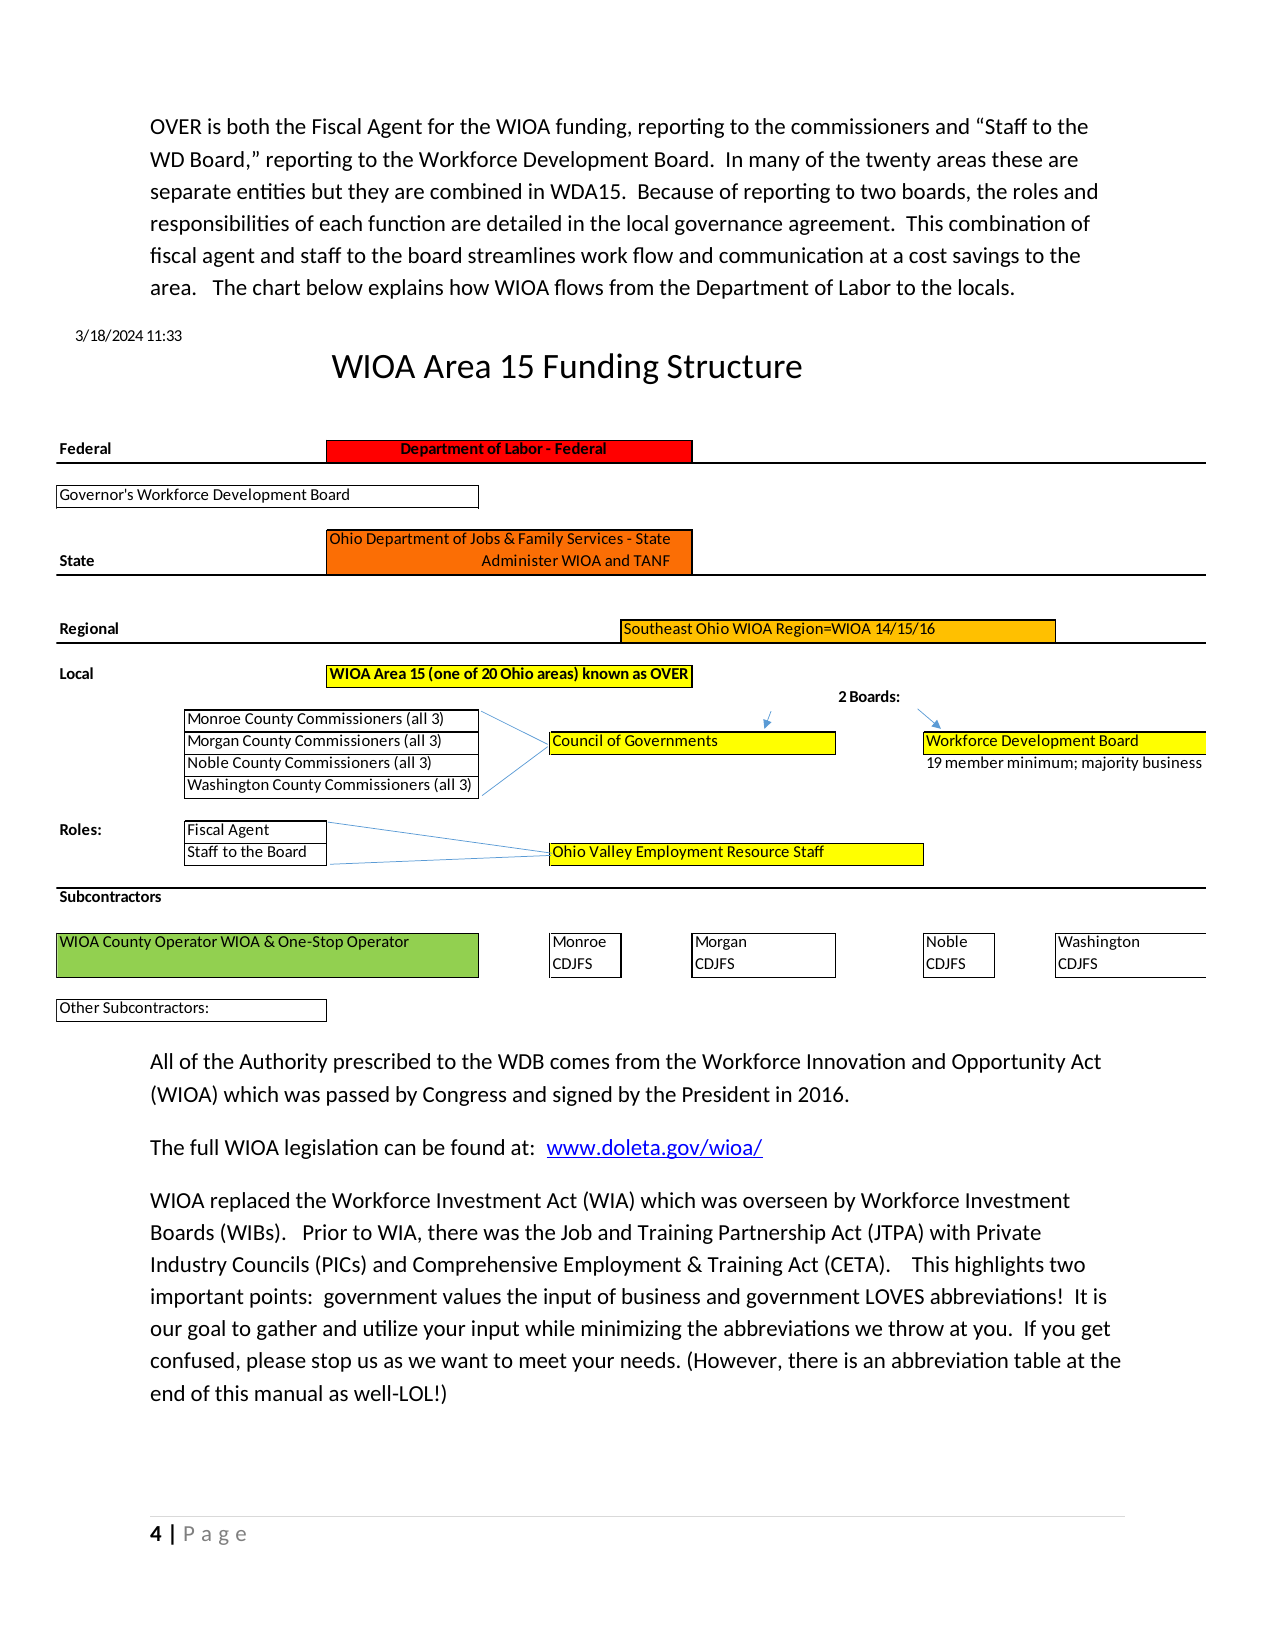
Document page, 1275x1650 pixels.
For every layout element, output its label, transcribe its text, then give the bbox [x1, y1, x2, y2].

text The full WIOA legislation can be found at: www.doleta.gov/wioa/ [150, 1133, 1125, 1161]
text OVER is both the Fiscal Agent for the WIOA funding, reporting to the commissioners and “Staff to the WD Board,” reporting to the Workforce Development Board. In many of the twenty areas these are separate entities but they are combined in WDA15. Because of reporting to two boards, the roles and responsibilities of each function are detailed in the local governance agreement. This combination of fiscal agent and staff to the board streamlines work flow and communication at a cost savings to the area. The chart below explains how WIOA flows from the Department of Labor to the locals. [150, 112, 1125, 301]
text WIOA replaced the Workforce Investment Act (WIA) which was overseen by Workforce Investment Boards (WIBs). Prior to WIA, there was the Job and Training Partnership Act (JTPA) with Private Industry Councils (PICs) and Comprehensive Employment & Training Act (CETA). This highlights two important points: government values the input of business and government LOVES abbreviations! It is our goal to gather and utilize your input while minimizing the abbreviations we throw at you. If you get confused, please stop us as we want to meet your needs. (However, there is an abbreviation table at the end of this manual as well-LOL!) [150, 1186, 1125, 1407]
text All of the Authority prescribed to the WDB comes from the Workforce Innovation and Opportunity Act (WIOA) which was passed by Congress and signed by the President in 2016. [150, 1047, 1125, 1108]
